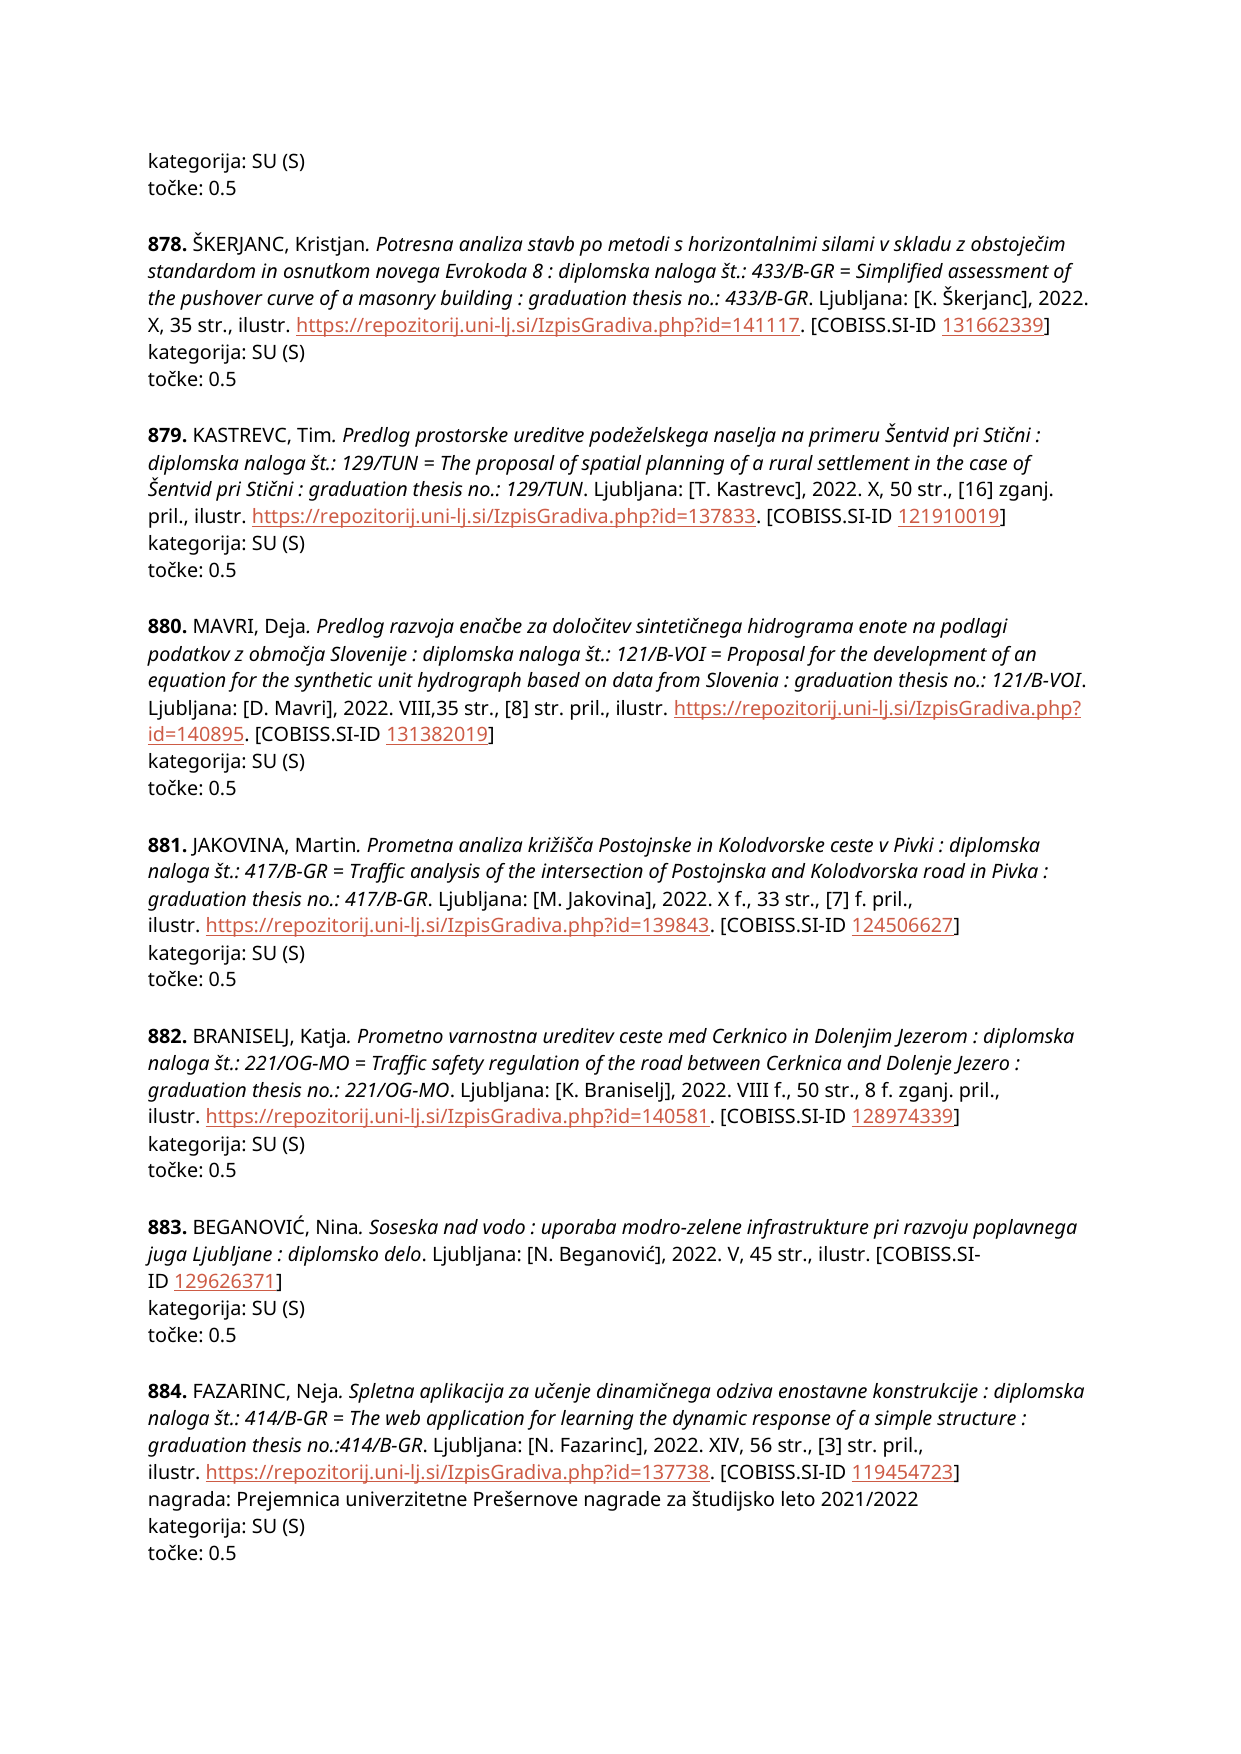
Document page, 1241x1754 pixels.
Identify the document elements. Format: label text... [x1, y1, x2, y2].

text 883. BEGANOVIĆ, Nina. Soseska nad vodo : uporaba modro-zelene infrastrukture pri razvoju poplavnega juga Ljubljane : diplomsko delo. Ljubljana: [N. Beganović], 2022. V, 45 str., ilustr. [COBISS.SI-ID 129626371] kategorija: SU (S) točke: 0.5 [148, 1213, 1093, 1348]
text 881. JAKOVINA, Martin. Prometna analiza križišča Postojnske in Kolodvorske ceste v Pivki : diplomska naloga št.: 417/B-GR = Traffic analysis of the intersection of Postojnska and Kolodvorska road in Pivka : graduation thesis no.: 417/B-GR. Ljubljana: [M. Jakovina], 2022. X f., 33 str., [7] f. pril., ilustr. https://repozitorij.uni-lj.si/IzpisGradiva.php?id=139843. [COBISS.SI-ID 124506627] kategorija: SU (S) točke: 0.5 [148, 831, 1093, 993]
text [148, 148, 1093, 202]
text 879. KASTREVC, Tim. Predlog prostorske ureditve podeželskega naselja na primeru Šentvid pri Stični : diplomska naloga št.: 129/TUN = The proposal of spatial planning of a rural settlement in the case of Šentvid pri Stični : graduation thesis no.: 129/TUN. Ljubljana: [T. Kastrevc], 2022. X, 50 str., [16] zganj. pril., ilustr. https://repozitorij.uni-lj.si/IzpisGradiva.php?id=137833. [COBISS.SI-ID 121910019] kategorija: SU (S) točke: 0.5 [148, 422, 1093, 584]
text 880. MAVRI, Deja. Predlog razvoja enačbe za določitev sintetičnega hidrograma enote na podlagi podatkov z območja Slovenije : diplomska naloga št.: 121/B-VOI = Proposal for the development of an equation for the synthetic unit hydrograph based on data from Slovenia : graduation thesis no.: 121/B-VOI. Ljubljana: [D. Mavri], 2022. VIII,35 str., [8] str. pril., ilustr. https://repozitorij.uni-lj.si/IzpisGradiva.php?id=140895. [COBISS.SI-ID 131382019] kategorija: SU (S) točke: 0.5 [148, 613, 1093, 802]
text 878. ŠKERJANC, Kristjan. Potresna analiza stavb po metodi s horizontalnimi silami v skladu z obstoječim standardom in osnutkom novega Evrokoda 8 : diplomska naloga št.: 433/B-GR = Simplified assessment of the pushover curve of a masonry building : graduation thesis no.: 433/B-GR. Ljubljana: [K. Škerjanc], 2022. X, 35 str., ilustr. https://repozitorij.uni-lj.si/IzpisGradiva.php?id=141117. [COBISS.SI-ID 131662339] kategorija: SU (S) točke: 0.5 [148, 231, 1093, 393]
text 884. FAZARINC, Neja. Spletna aplikacija za učenje dinamičnega odziva enostavne konstrukcije : diplomska naloga št.: 414/B-GR = The web application for learning the dynamic response of a simple structure : graduation thesis no.:414/B-GR. Ljubljana: [N. Fazarinc], 2022. XIV, 56 str., [3] str. pril., ilustr. https://repozitorij.uni-lj.si/IzpisGradiva.php?id=137738. [COBISS.SI-ID 119454723] nagrada: Prejemnica univerzitetne Prešernove nagrade za študijsko leto 2021/2022 kategorija: SU (S) točke: 0.5 [148, 1377, 1093, 1566]
text 882. BRANISELJ, Katja. Prometno varnostna ureditev ceste med Cerknico in Dolenjim Jezerom : diplomska naloga št.: 221/OG-MO = Traffic safety regulation of the road between Cerknica and Dolenje Jezero : graduation thesis no.: 221/OG-MO. Ljubljana: [K. Braniselj], 2022. VIII f., 50 str., 8 f. zganj. pril., ilustr. https://repozitorij.uni-lj.si/IzpisGradiva.php?id=140581. [COBISS.SI-ID 128974339] kategorija: SU (S) točke: 0.5 [148, 1022, 1093, 1184]
